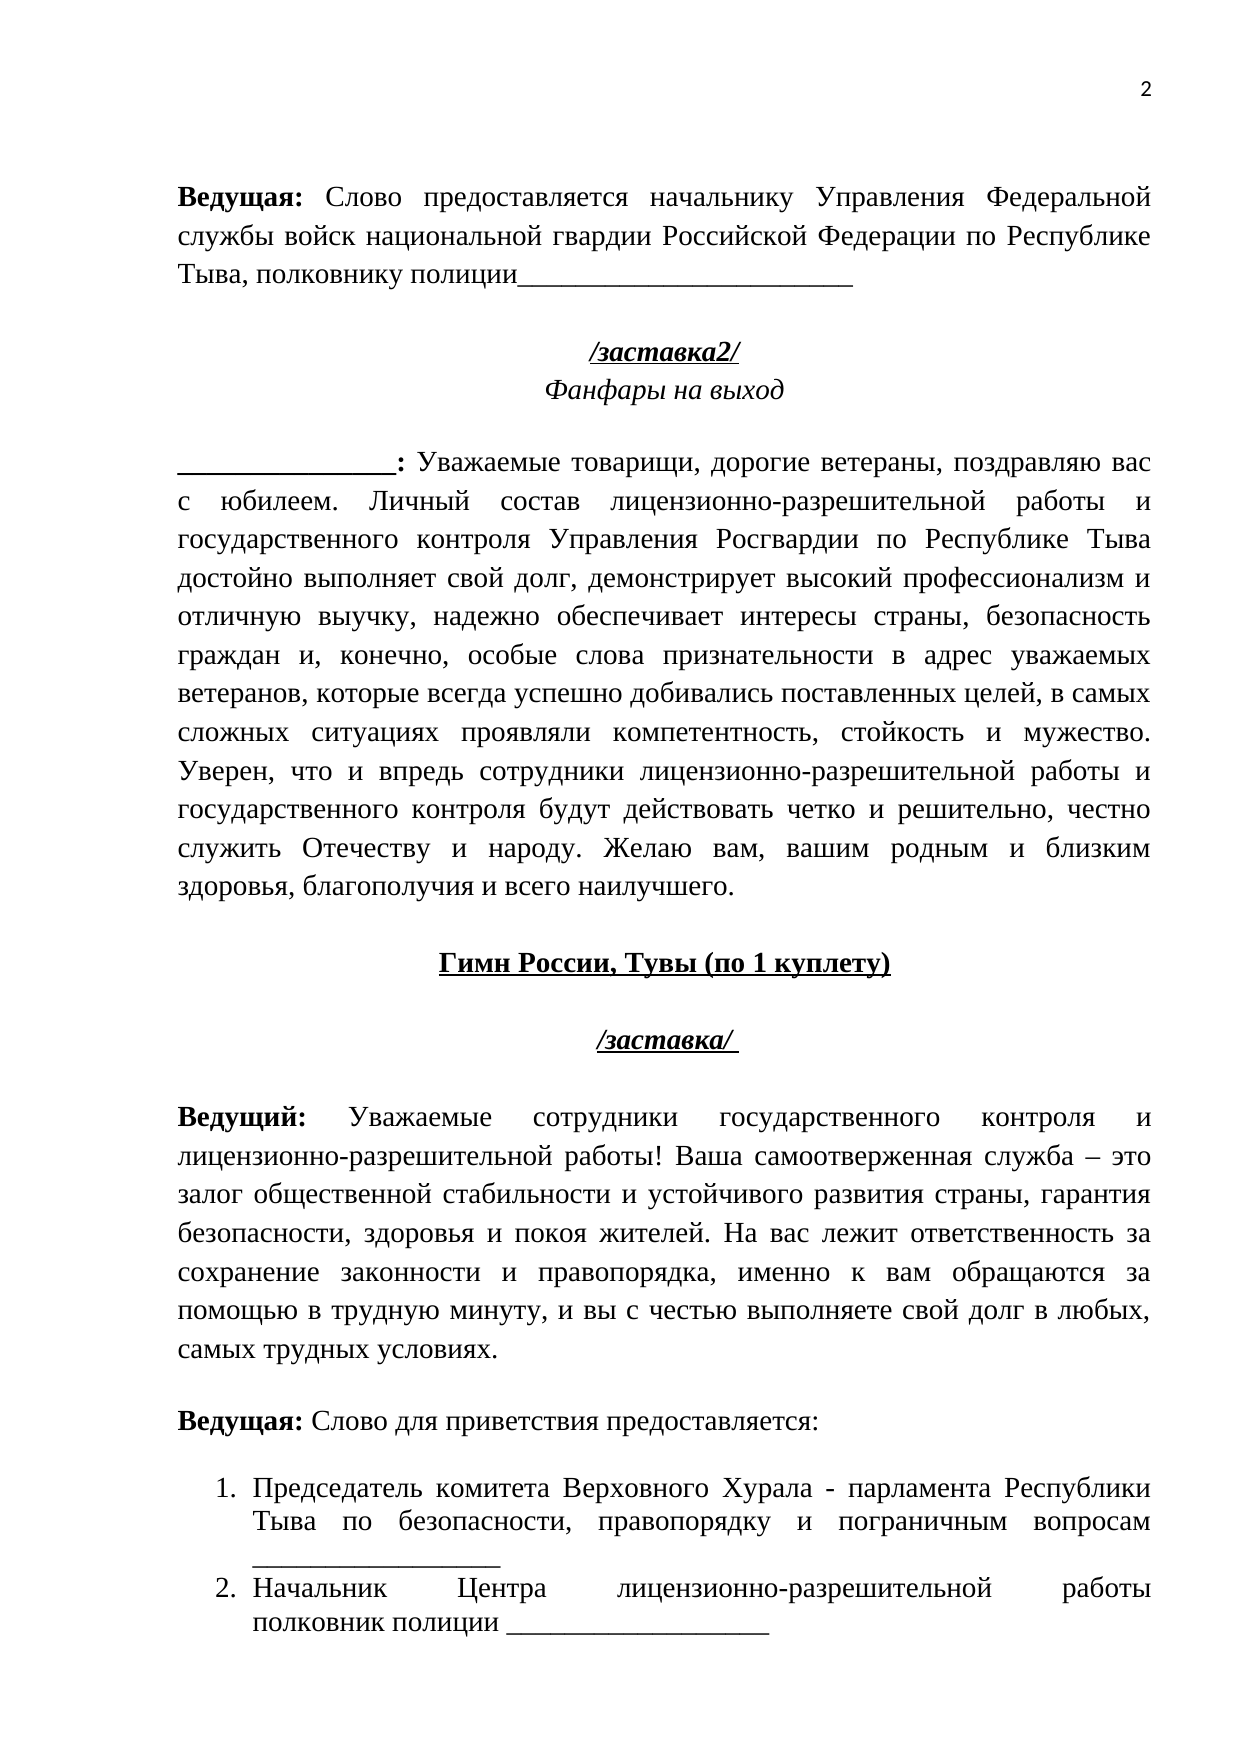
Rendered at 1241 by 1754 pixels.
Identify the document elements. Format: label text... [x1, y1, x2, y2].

text Ведущий: Уважаемые сотрудники государственного контроля и лицензионно-разрешительной работы! Ваша самоотверженная служба – это залог общественной стабильности и устойчивого развития страны, гарантия безопасности, здоровья и покоя жителей. На вас лежит ответственность за сохранение законности и правопорядка, именно к вам обращаются за помощью в трудную минуту, и вы с честью выполняете свой долг в любых, самых трудных условиях. [177, 1099, 1152, 1364]
text _______________: Уважаемые товарищи, дорогие ветераны, поздравляю вас с юбилеем. Личный состав лицензионно-разрешительной работы и государственного контроля Управления Росгвардии по Республике Тыва достойно выполняет свой долг, демонстрирует высокий профессионализм и отличную выучку, надежно обеспечивает интересы страны, безопасность граждан и, конечно, особые слова признательности в адрес уважаемых ветеранов, которые всегда успешно добивались поставленных целей, в самых сложных ситуациях проявляли компетентность, стойкость и мужество. Уверен, что и впредь сотрудники лицензионно-разрешительной работы и государственного контроля будут действовать четко и решительно, честно служить Отечеству и народу. Желаю вам, вашим родным и близким здоровья, благополучия и всего наилучшего. [177, 444, 1152, 902]
text Гимн России, Тувы (по 1 куплету) [177, 945, 1152, 979]
text /заставка2/ [177, 334, 1152, 367]
list Начальник Центра лицензионно-разрешительной работы полковник полиции __________________ [215, 1571, 1152, 1638]
text /заставка/ [177, 1022, 1152, 1056]
text Ведущая: Слово для приветствия предоставляется: [177, 1403, 1152, 1436]
text Ведущая: Слово предоставляется начальнику Управления Федеральной службы войск национальной гвардии Российской Федерации по Республике Тыва, полковнику полиции_______________________ [177, 179, 1152, 290]
text Фанфары на выход [177, 372, 1152, 406]
list Председатель комитета Верховного Хурала - парламента Республики Тыва по безопасности, правопорядку и пограничным вопросам _________________ [215, 1470, 1152, 1571]
